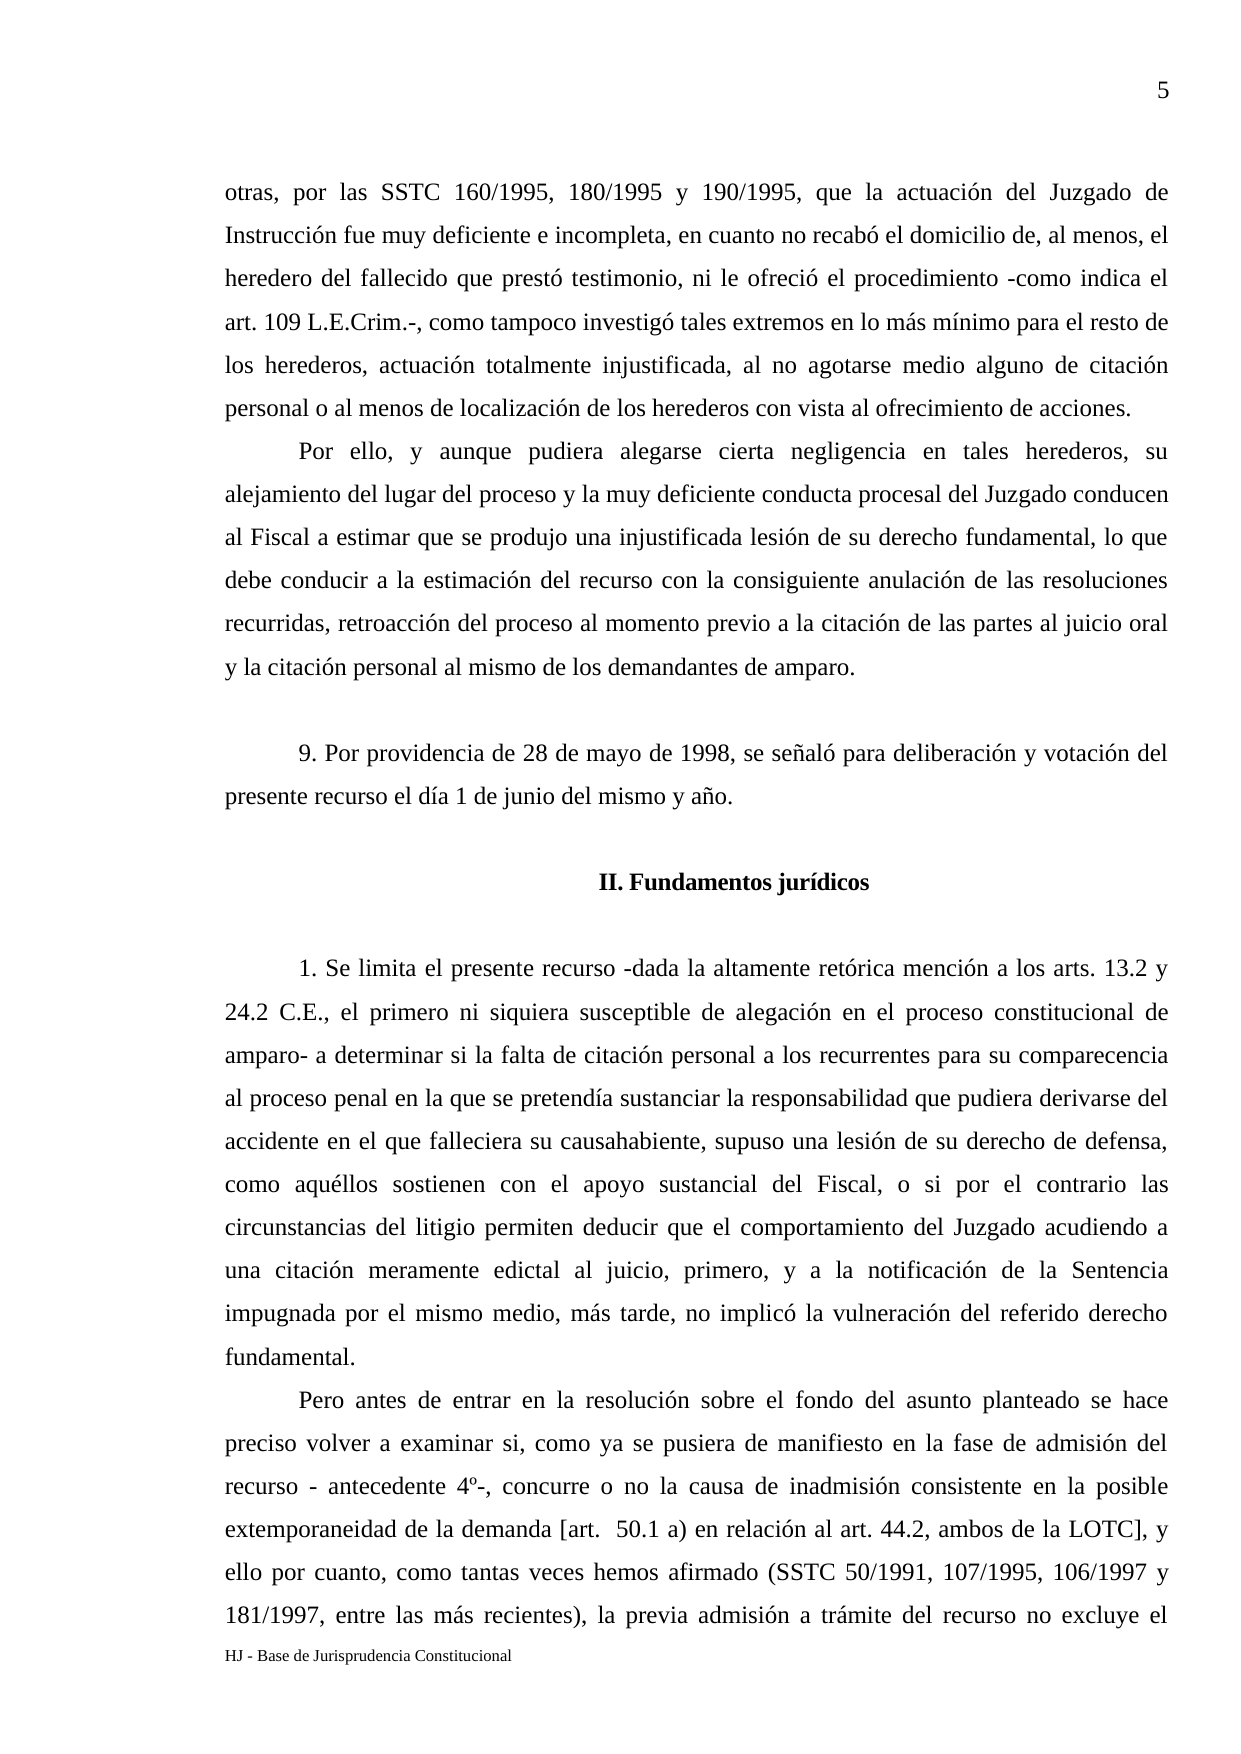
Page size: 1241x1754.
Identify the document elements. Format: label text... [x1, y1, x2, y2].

text 1. Se limita el presente recurso -dada la altamente retórica mención a los arts. 13.2 y 24.2 C.E., el primero ni siquiera susceptible de alegación en el proceso constitucional de amparo- a determinar si la falta de citación personal a los recurrentes para su comparecencia al proceso penal en la que se pretendía sustanciar la responsabilidad que pudiera derivarse del accidente en el que falleciera su causahabiente, supuso una lesión de su derecho de defensa, como aquéllos sostienen con el apoyo sustancial del Fiscal, o si por el contrario las circunstancias del litigio permiten deducir que el comportamiento del Juzgado acudiendo a una citación meramente edictal al juicio, primero, y a la notificación de la Sentencia impugnada por el mismo medio, más tarde, no implicó la vulneración del referido derecho fundamental. [224, 953, 1169, 1370]
text Por ello, y aunque pudiera alegarse cierta negligencia en tales herederos, su alejamiento del lugar del proceso y la muy deficiente conducta procesal del Juzgado conducen al Fiscal a estimar que se produjo una injustificada lesión de su derecho fundamental, lo que debe conducir a la estimación del recurso con la consiguiente anulación de las resoluciones recurridas, retroacción del proceso al momento previo a la citación de las partes al juicio oral y la citación personal al mismo de los demandantes de amparo. [224, 436, 1169, 680]
text 9. Por providencia de 28 de mayo de 1998, se señaló para deliberación y votación del presente recurso el día 1 de junio del mismo y año. [224, 738, 1169, 810]
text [224, 1385, 1169, 1629]
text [224, 177, 1169, 422]
subtitle II. Fundamentos jurídicos [224, 867, 1169, 896]
